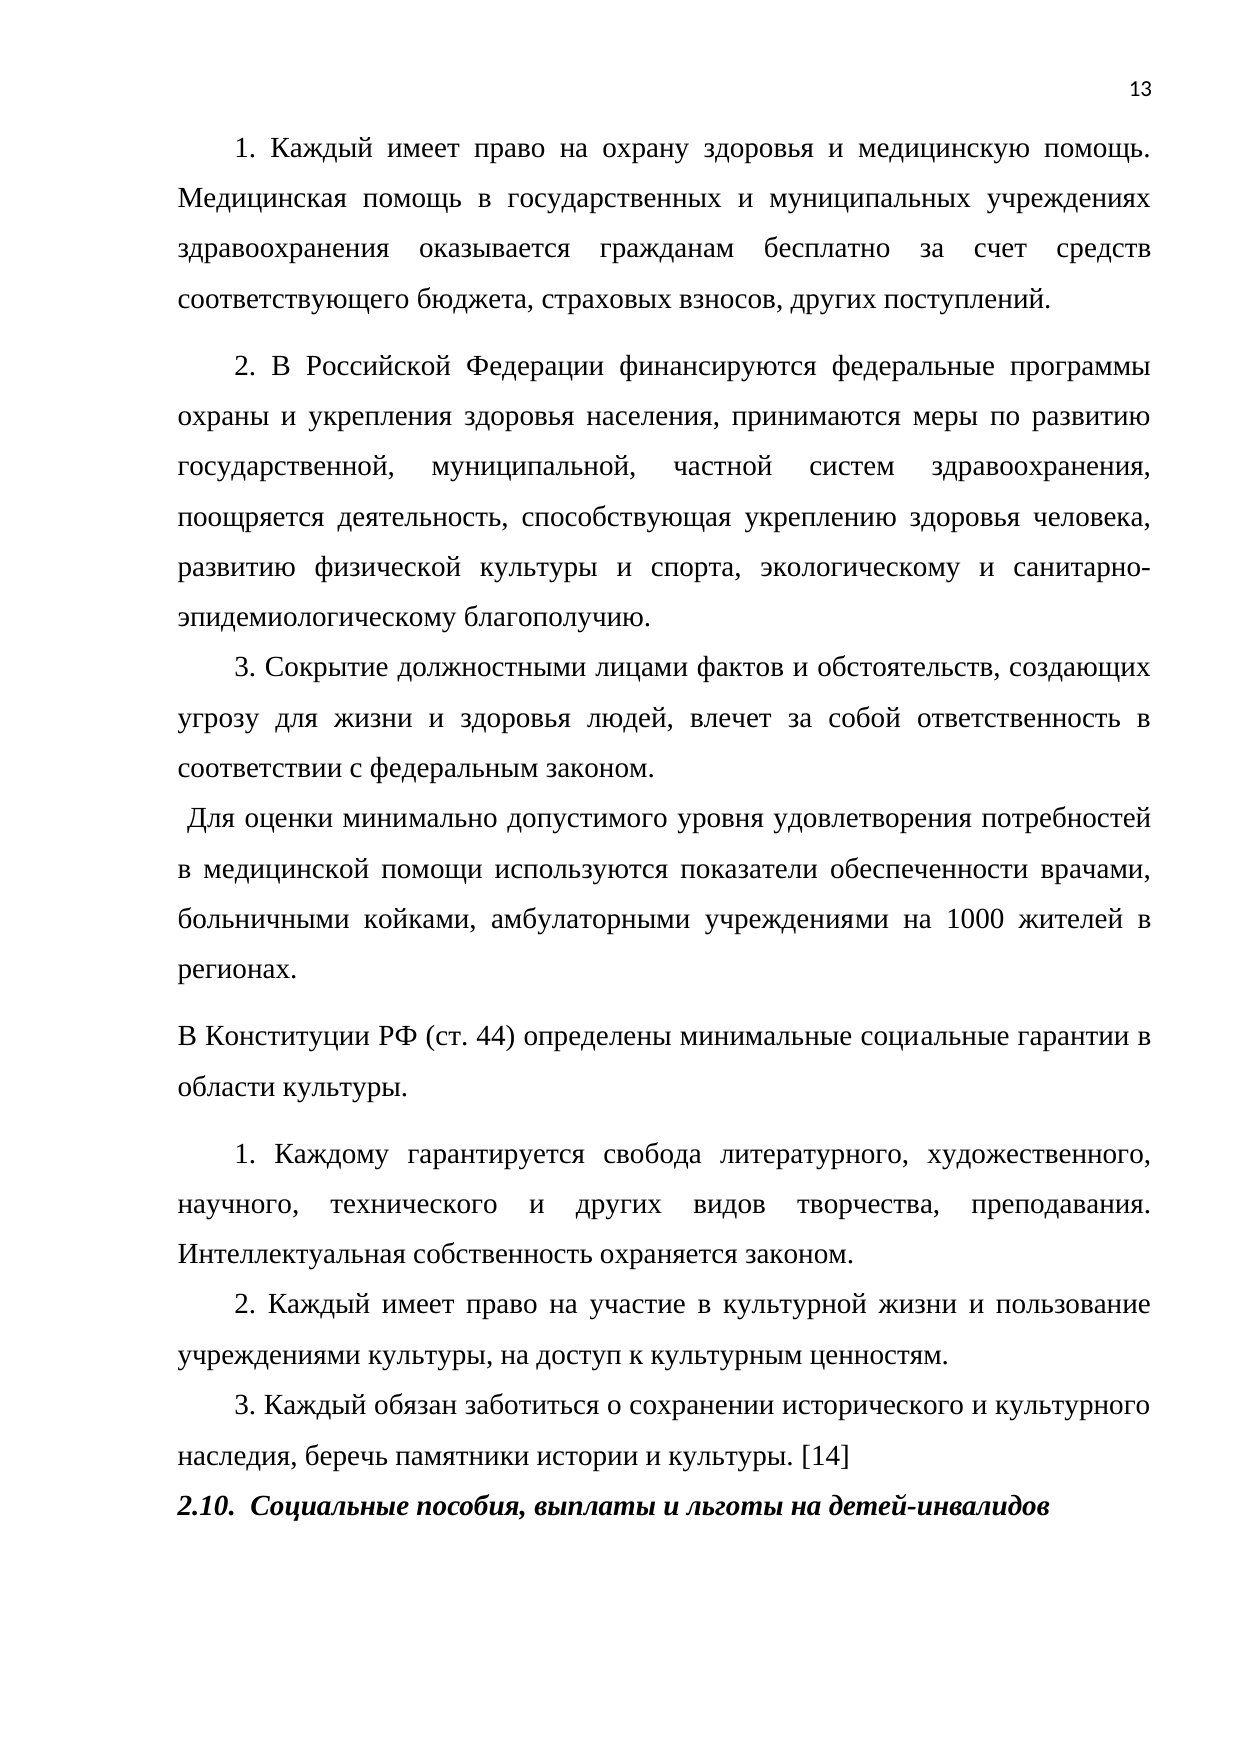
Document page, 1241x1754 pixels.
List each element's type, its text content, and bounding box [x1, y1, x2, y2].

text 1. Каждому гарантируется свобода литературного, художественного, научного, технического и других видов творчества, преподавания. Интеллектуальная собственность охраняется законом. [177, 1136, 1152, 1270]
text 3. Сокрытие должностными лицами фактов и обстоятельств, создающих угрозу для жизни и здоровья людей, влечет за собой ответственность в соответствии с федеральным законом. [177, 649, 1152, 784]
text В Конституции РФ (ст. 44) определены минимальные социальные гарантии в области культуры. [177, 1018, 1152, 1102]
text 1. Каждый имеет право на охрану здоровья и медицинскую помощь. Медицинская помощь в государственных и муниципальных учреждениях здравоохранения оказывается гражданам бесплатно за счет средств соответствующего бюджета, страховых взносов, других поступлений. [177, 130, 1152, 314]
text Для оценки минимально допустимого уровня удовлетворения потребностей в медицинской помощи используются показатели обеспеченности врачами, больничными койками, амбулаторными учреждениями на 1000 жителей в регионах. [177, 801, 1152, 985]
text 2.10. Социальные пособия, выплаты и льготы на детей-инвалидов [177, 1488, 1152, 1521]
text 3. Каждый обязан заботиться о сохранении исторического и культурного наследия, беречь памятники истории и культуры. [14] [177, 1387, 1152, 1471]
text 2. Каждый имеет право на участие в культурной жизни и пользование учреждениями культуры, на доступ к культурным ценностям. [177, 1287, 1152, 1371]
text 2. В Российской Федерации финансируются федеральные программы охраны и укрепления здоровья населения, принимаются меры по развитию государственной, муниципальной, частной систем здравоохранения, поощряется деятельность, способствующая укреплению здоровья человека, развитию физической культуры и спорта, экологическому и санитарно-эпидемиологическому благополучию. [177, 348, 1152, 633]
